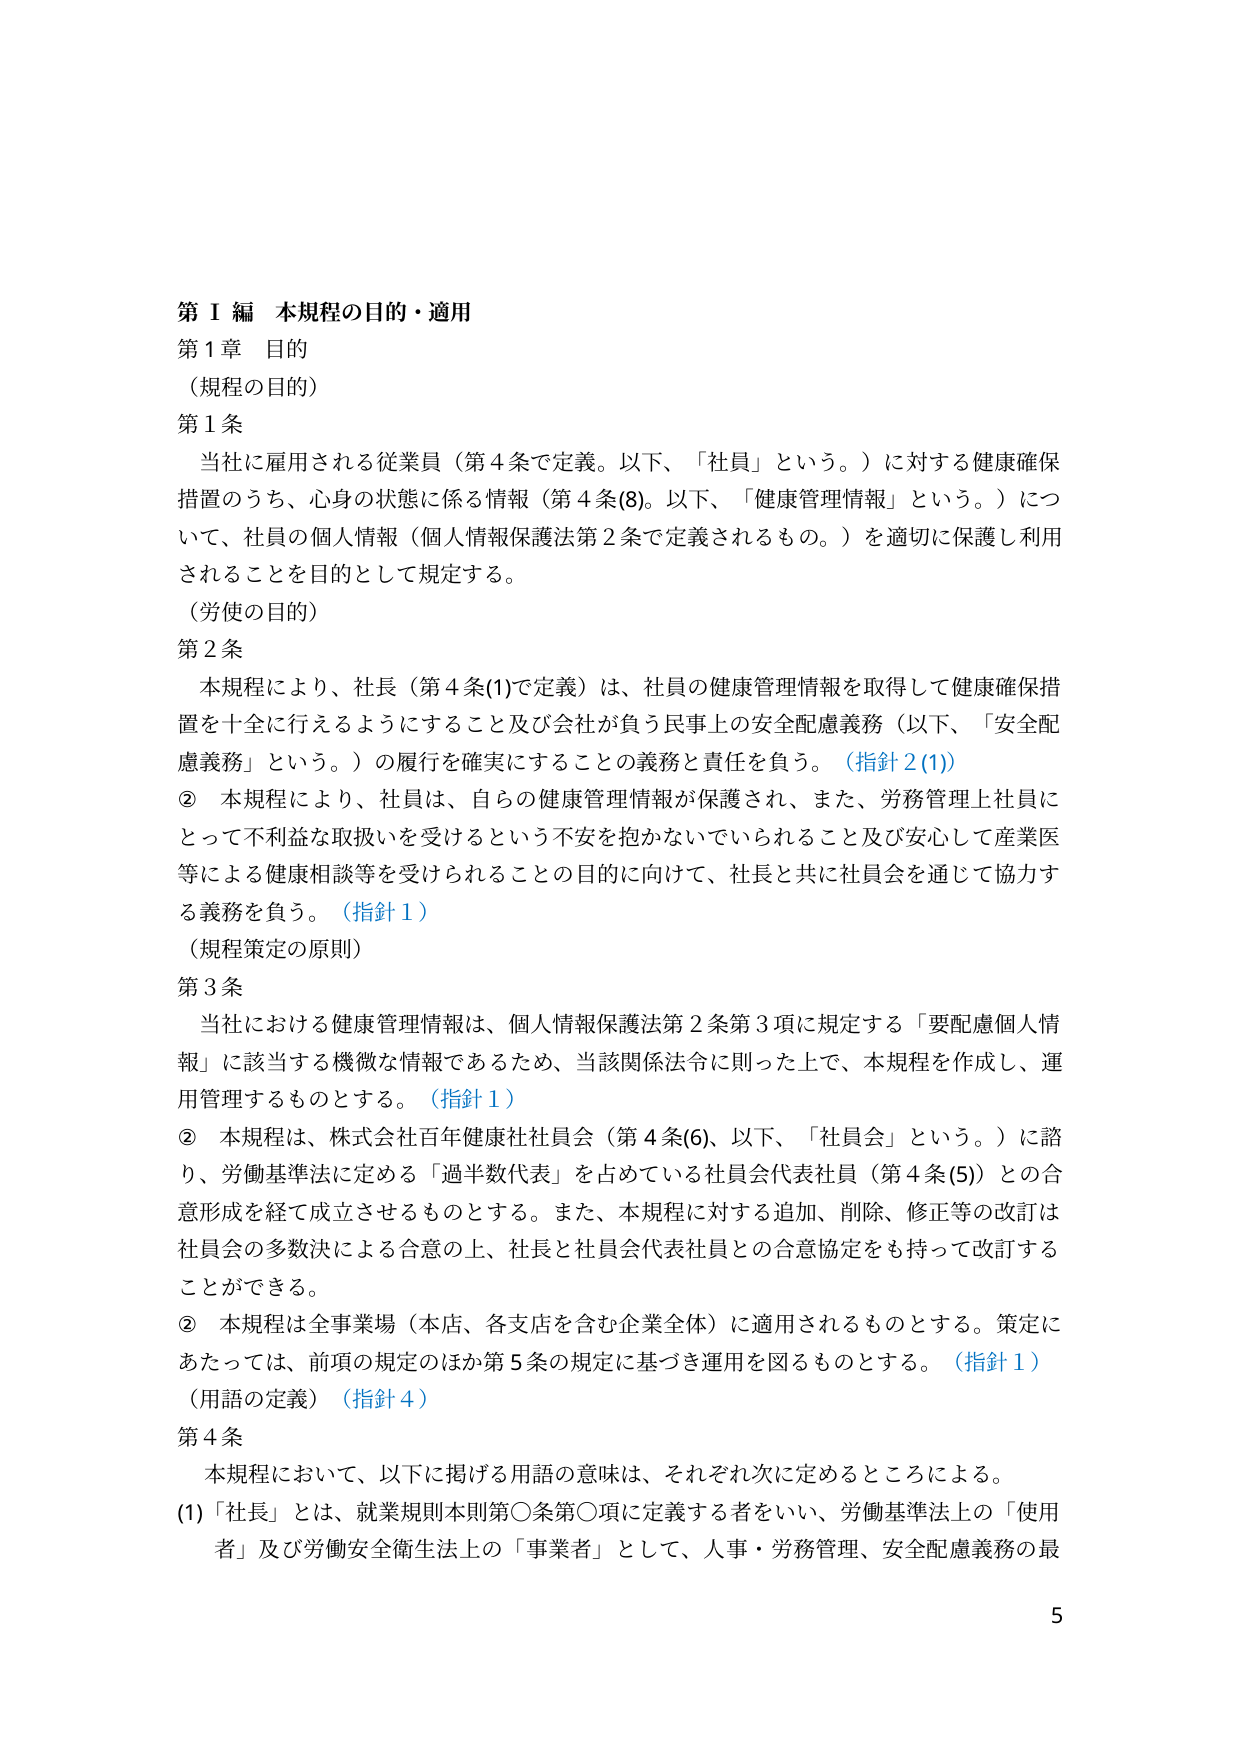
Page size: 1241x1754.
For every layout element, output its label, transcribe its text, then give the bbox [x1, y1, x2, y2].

text ② 本規程により、社員は、自らの健康管理情報が保護され、また、労務管理上社員にとって不利益な取扱いを受けるという不安を抱かないでいられること及び安心して産業医等による健康相談等を受けられることの目的に向けて、社長と共に社員会を通じて協力する義務を負う。（指針１） [177, 779, 1063, 929]
text ② 本規程は、株式会社百年健康社社員会（第4条(6)、以下、「社員会」という。）に諮り、労働基準法に定める「過半数代表」を占めている社員会代表社員（第４条(5)）との合意形成を経て成立させるものとする。また、本規程に対する追加、削除、修正等の改訂は社員会の多数決による合意の上、社長と社員会代表社員との合意協定をも持って改訂することができる。 [177, 1117, 1063, 1304]
text 第1章 目的 [177, 329, 1063, 367]
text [177, 1492, 1063, 1567]
text ② 本規程は全事業場（本店、各支店を含む企業全体）に適用されるものとする。策定にあたっては、前項の規定のほか第5条の規定に基づき運用を図るものとする。（指針１） [177, 1304, 1063, 1379]
text 当社における健康管理情報は、個人情報保護法第２条第３項に規定する「要配慮個人情報」に該当する機微な情報であるため、当該関係法令に則った上で、本規程を作成し、運用管理するものとする。（指針１） [177, 1004, 1063, 1117]
text 第 Ⅰ 編 本規程の目的・適用 [177, 292, 1063, 329]
text （労使の目的） [177, 592, 1063, 629]
text （用語の定義）（指針４） [177, 1379, 1063, 1417]
text （規程策定の原則） [177, 929, 1063, 967]
text 本規程において、以下に掲げる用語の意味は、それぞれ次に定めるところによる。 [177, 1454, 1063, 1492]
text 第２条 [177, 629, 1063, 667]
text 本規程により、社長（第４条(1)で定義）は、社員の健康管理情報を取得して健康確保措置を十全に行えるようにすること及び会社が負う民事上の安全配慮義務（以下、「安全配慮義務」という。）の履行を確実にすることの義務と責任を負う。（指針２(1)） [177, 667, 1063, 779]
text 第４条 [177, 1417, 1063, 1454]
text 第３条 [177, 967, 1063, 1004]
text 当社に雇用される従業員（第４条で定義。以下、「社員」という。）に対する健康確保措置のうち、心身の状態に係る情報（第４条(8)。以下、「健康管理情報」という。）について、社員の個人情報（個人情報保護法第２条で定義されるもの。）を適切に保護し利用されることを目的として規定する。 [177, 442, 1063, 592]
text 第１条 [177, 404, 1063, 442]
text （規程の目的） [177, 367, 1063, 404]
